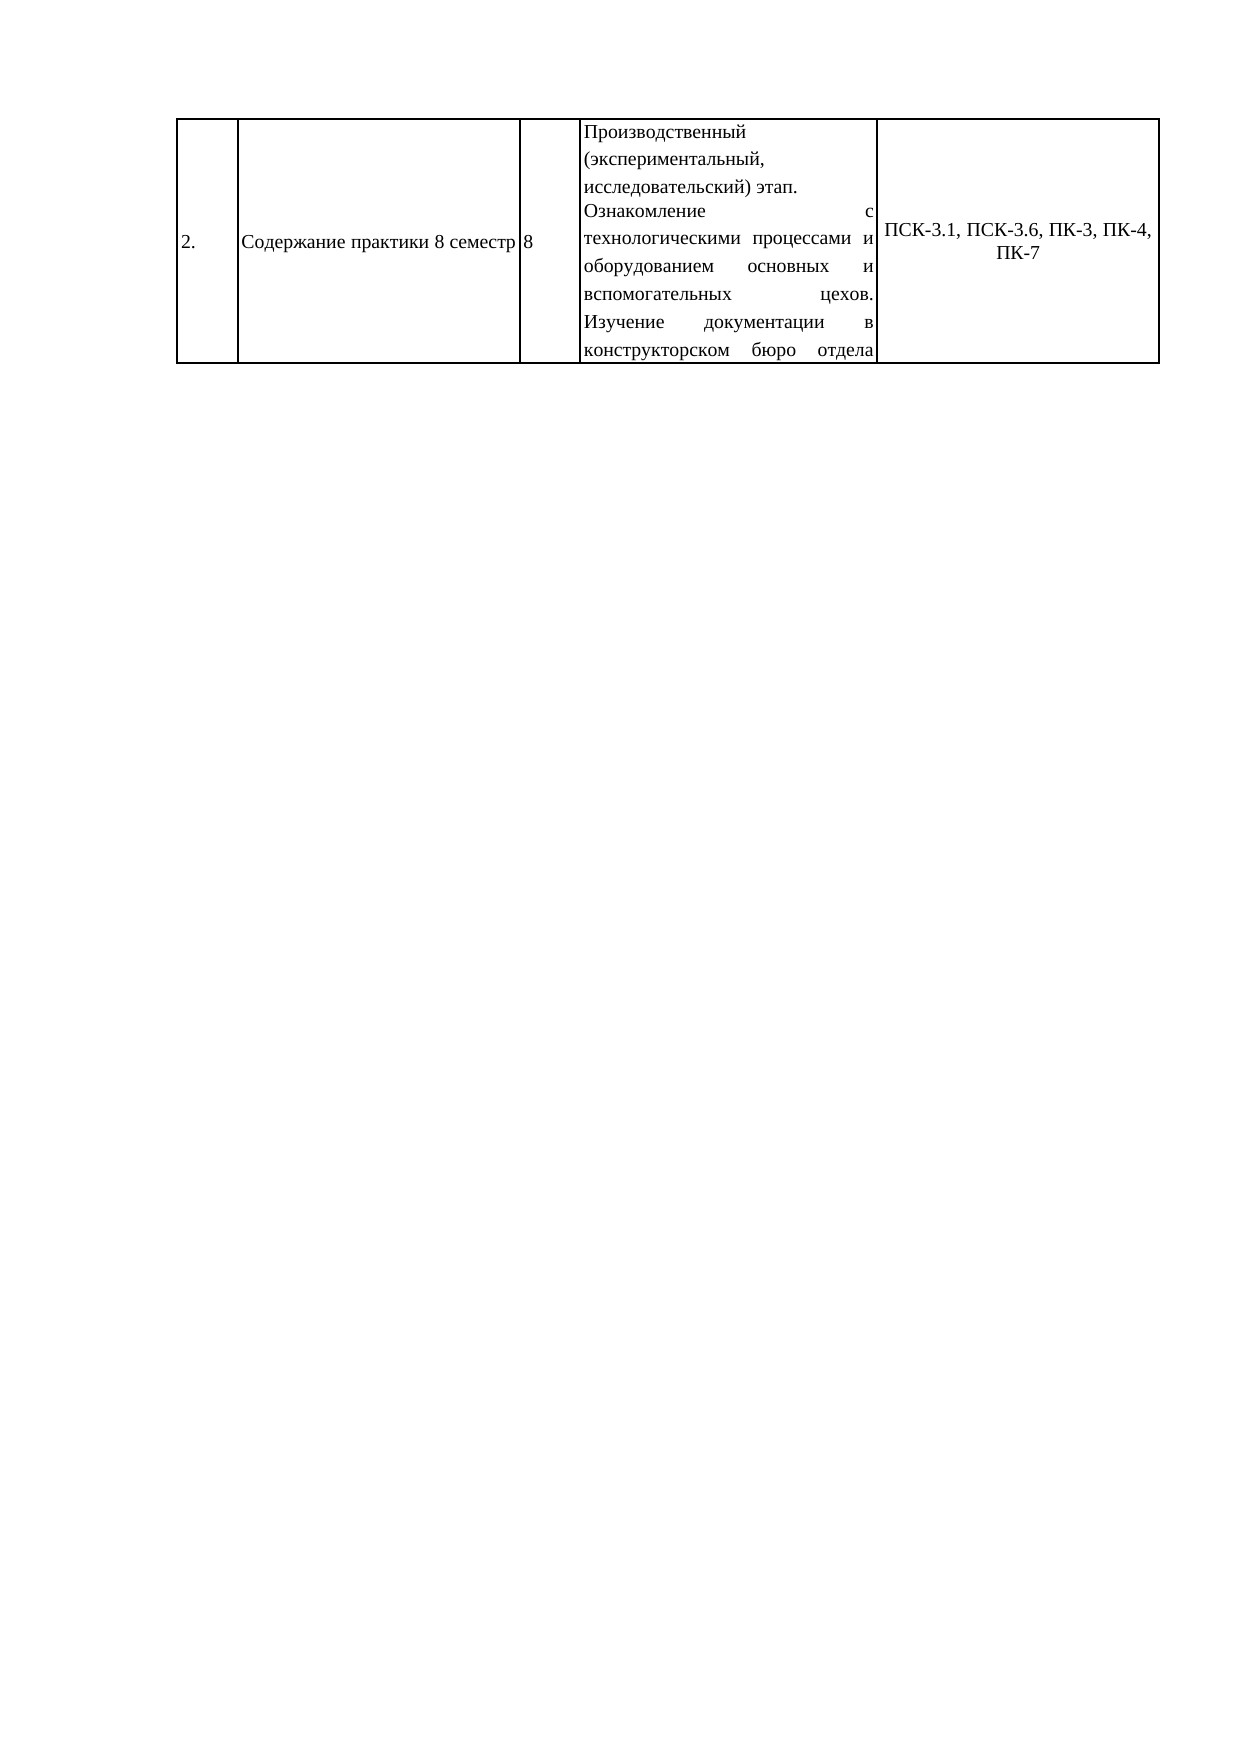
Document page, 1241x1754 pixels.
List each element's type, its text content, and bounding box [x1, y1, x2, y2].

table_cell Производственный (экспериментальный, исследовательский) этап. Ознакомление с технологическими процессами и оборудованием основных и вспомогательных цехов. Изучение документации в конструкторском бюро отдела главного технолога или [581, 120, 876, 362]
table_cell 2. [178, 120, 237, 362]
table_cell 8 [521, 120, 579, 362]
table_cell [239, 120, 519, 362]
table_cell ПСК-3.1, ПСК-3.6, ПК-3, ПК-4, ПК-7 [878, 120, 1158, 362]
